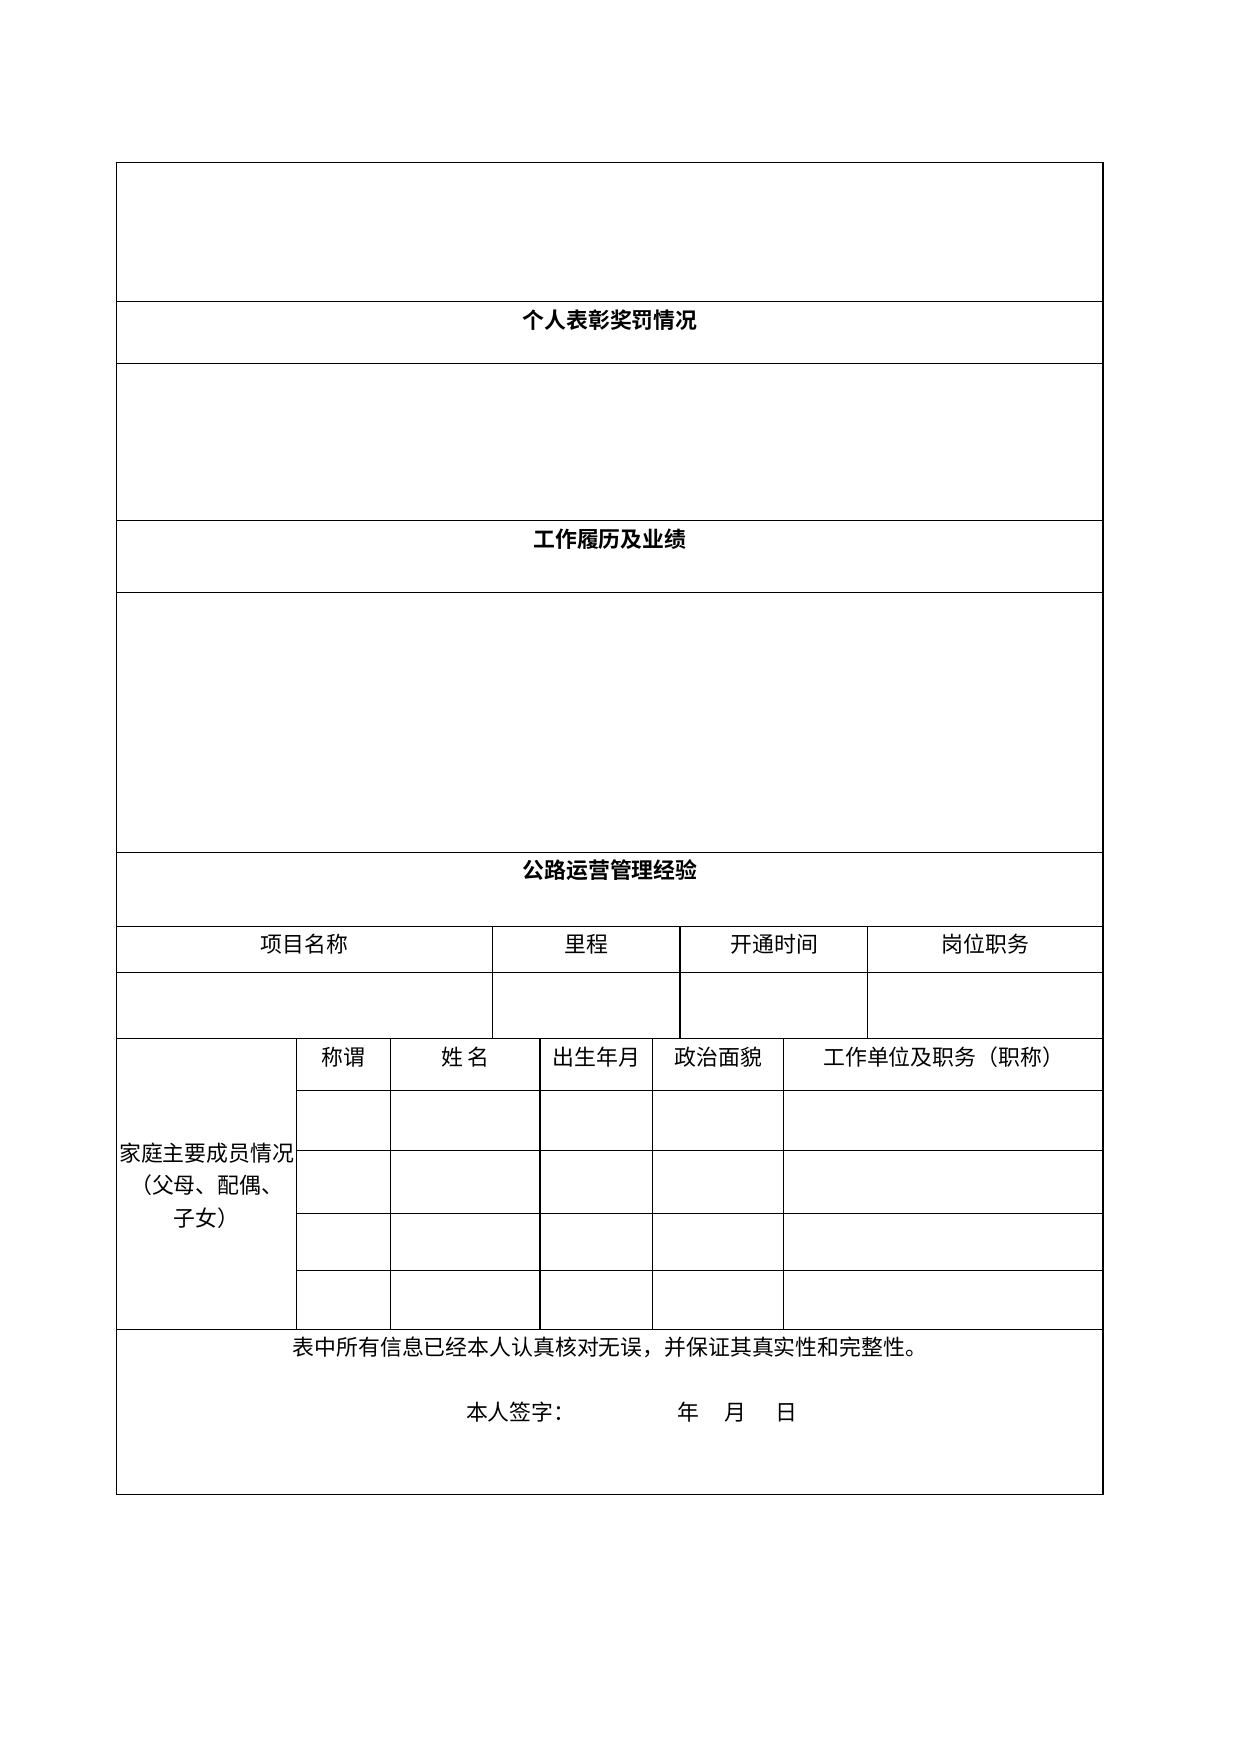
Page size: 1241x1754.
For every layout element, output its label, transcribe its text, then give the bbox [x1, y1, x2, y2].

table_cell 岗位职务 [868, 927, 1102, 972]
table_cell [653, 1214, 783, 1270]
table_cell [297, 1091, 390, 1149]
table_cell [117, 593, 1102, 852]
table_cell [541, 1151, 652, 1213]
table_cell [117, 163, 1102, 301]
table_cell [784, 1271, 1102, 1329]
table_cell [784, 1214, 1102, 1270]
table_cell [493, 973, 679, 1038]
table_cell [541, 1271, 652, 1329]
table_cell [117, 973, 492, 1038]
table_cell [653, 1151, 783, 1213]
table_cell [681, 973, 867, 1038]
table_cell 个人表彰奖罚情况 [117, 302, 1102, 363]
table_cell [297, 1151, 390, 1213]
table_cell 出生年月 [541, 1039, 652, 1090]
table_cell [391, 1271, 539, 1329]
table_cell 称谓 [297, 1039, 390, 1090]
table_cell [868, 973, 1102, 1038]
table_cell 项目名称 [117, 927, 492, 972]
table_cell [784, 1091, 1102, 1149]
table_cell [541, 1091, 652, 1149]
table_cell 开通时间 [681, 927, 867, 972]
table_cell [391, 1151, 539, 1213]
table_cell 政治面貌 [653, 1039, 783, 1090]
table_cell [117, 364, 1102, 520]
table_cell 工作履历及业绩 [117, 521, 1102, 592]
table_cell 姓 名 [391, 1039, 539, 1090]
table_cell [391, 1214, 539, 1270]
table_cell [297, 1271, 390, 1329]
table_cell 公路运营管理经验 [117, 853, 1102, 926]
table_cell 家庭主要成员情况 （父母、配偶、子女） [117, 1039, 296, 1329]
table_cell [653, 1091, 783, 1149]
table_cell [391, 1091, 539, 1149]
table_cell [297, 1214, 390, 1270]
table_cell 表中所有信息已经本人认真核对无误，并保证其真实性和完整性。 本人签字： 年 月 日 [117, 1330, 1102, 1494]
table_cell 工作单位及职务（职称） [784, 1039, 1102, 1090]
table_cell [653, 1271, 783, 1329]
table_cell 里程 [493, 927, 679, 972]
table_cell [541, 1214, 652, 1270]
table_cell [784, 1151, 1102, 1213]
